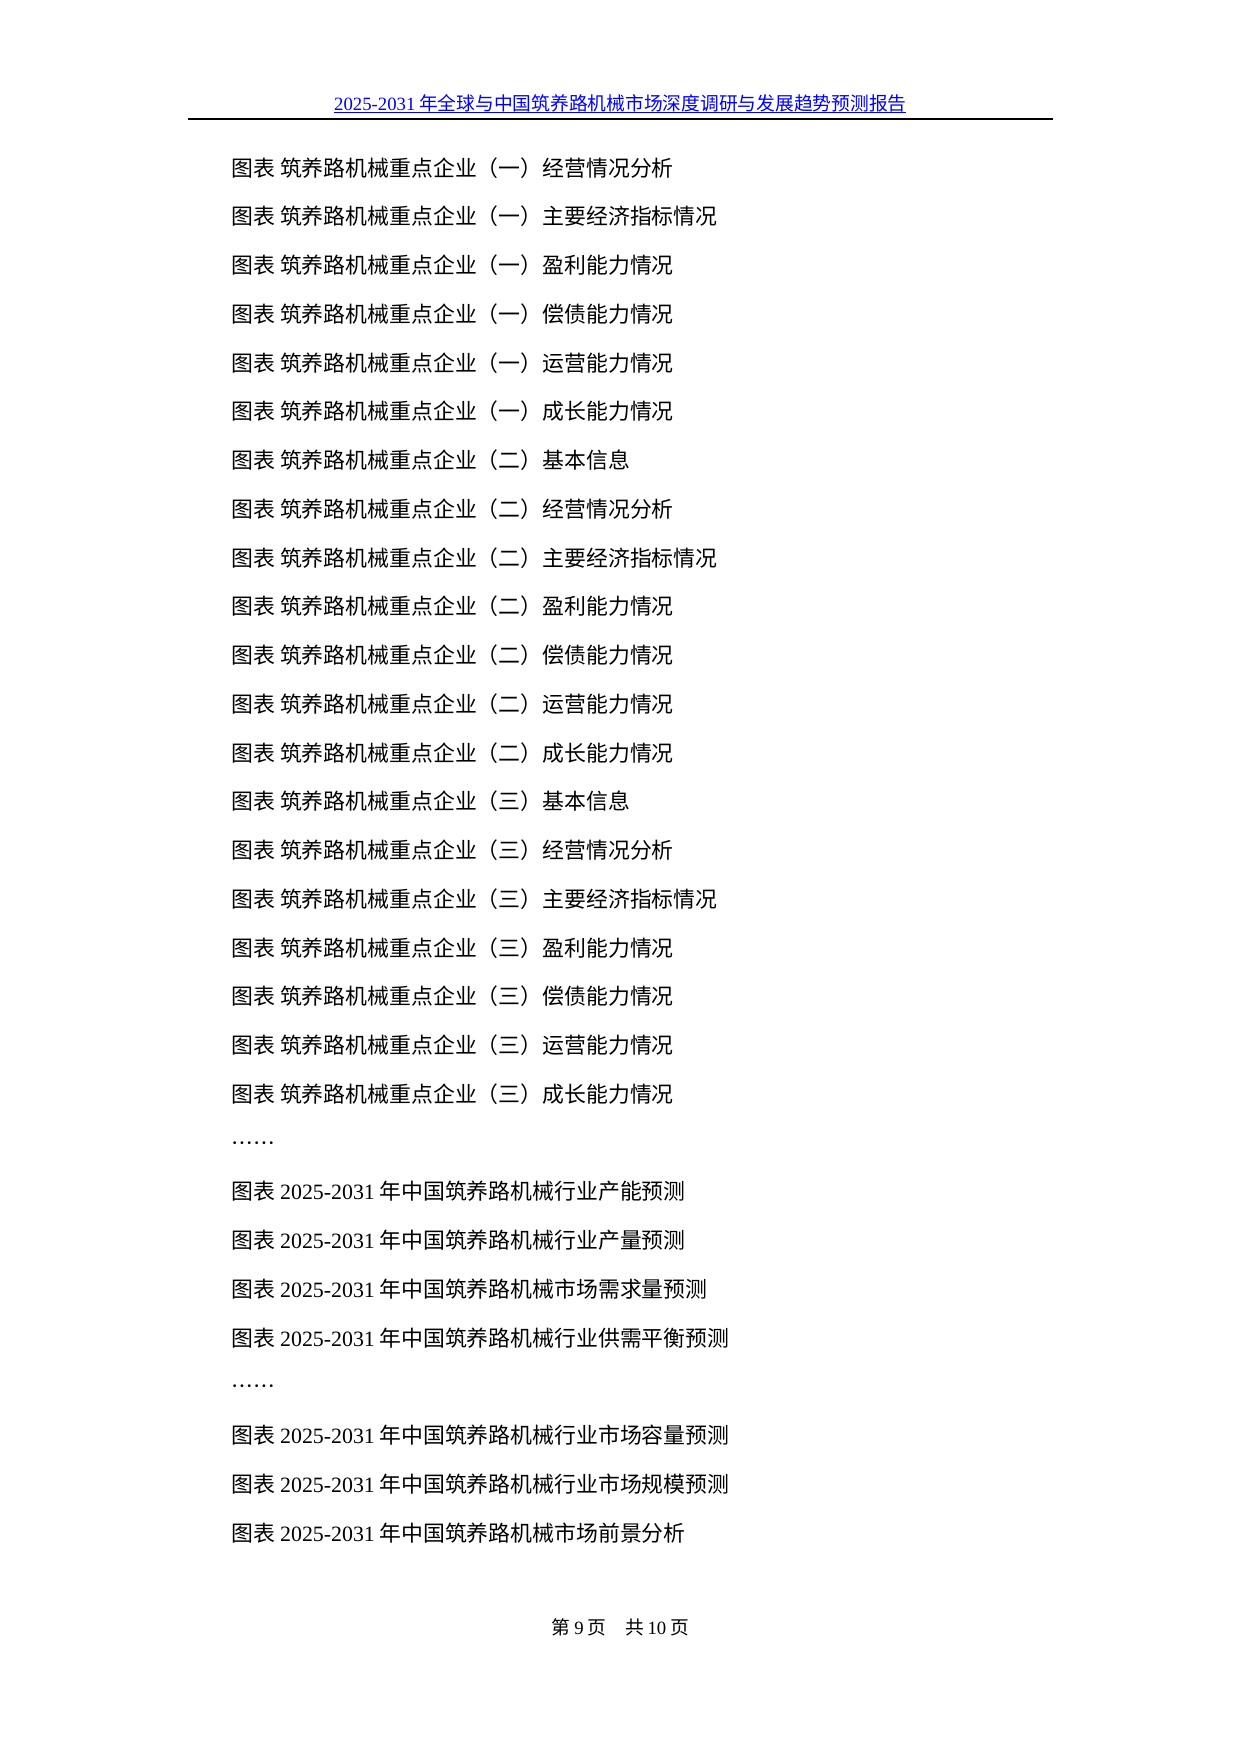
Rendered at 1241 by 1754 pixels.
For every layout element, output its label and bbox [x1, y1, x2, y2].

text [187, 150, 1053, 1548]
